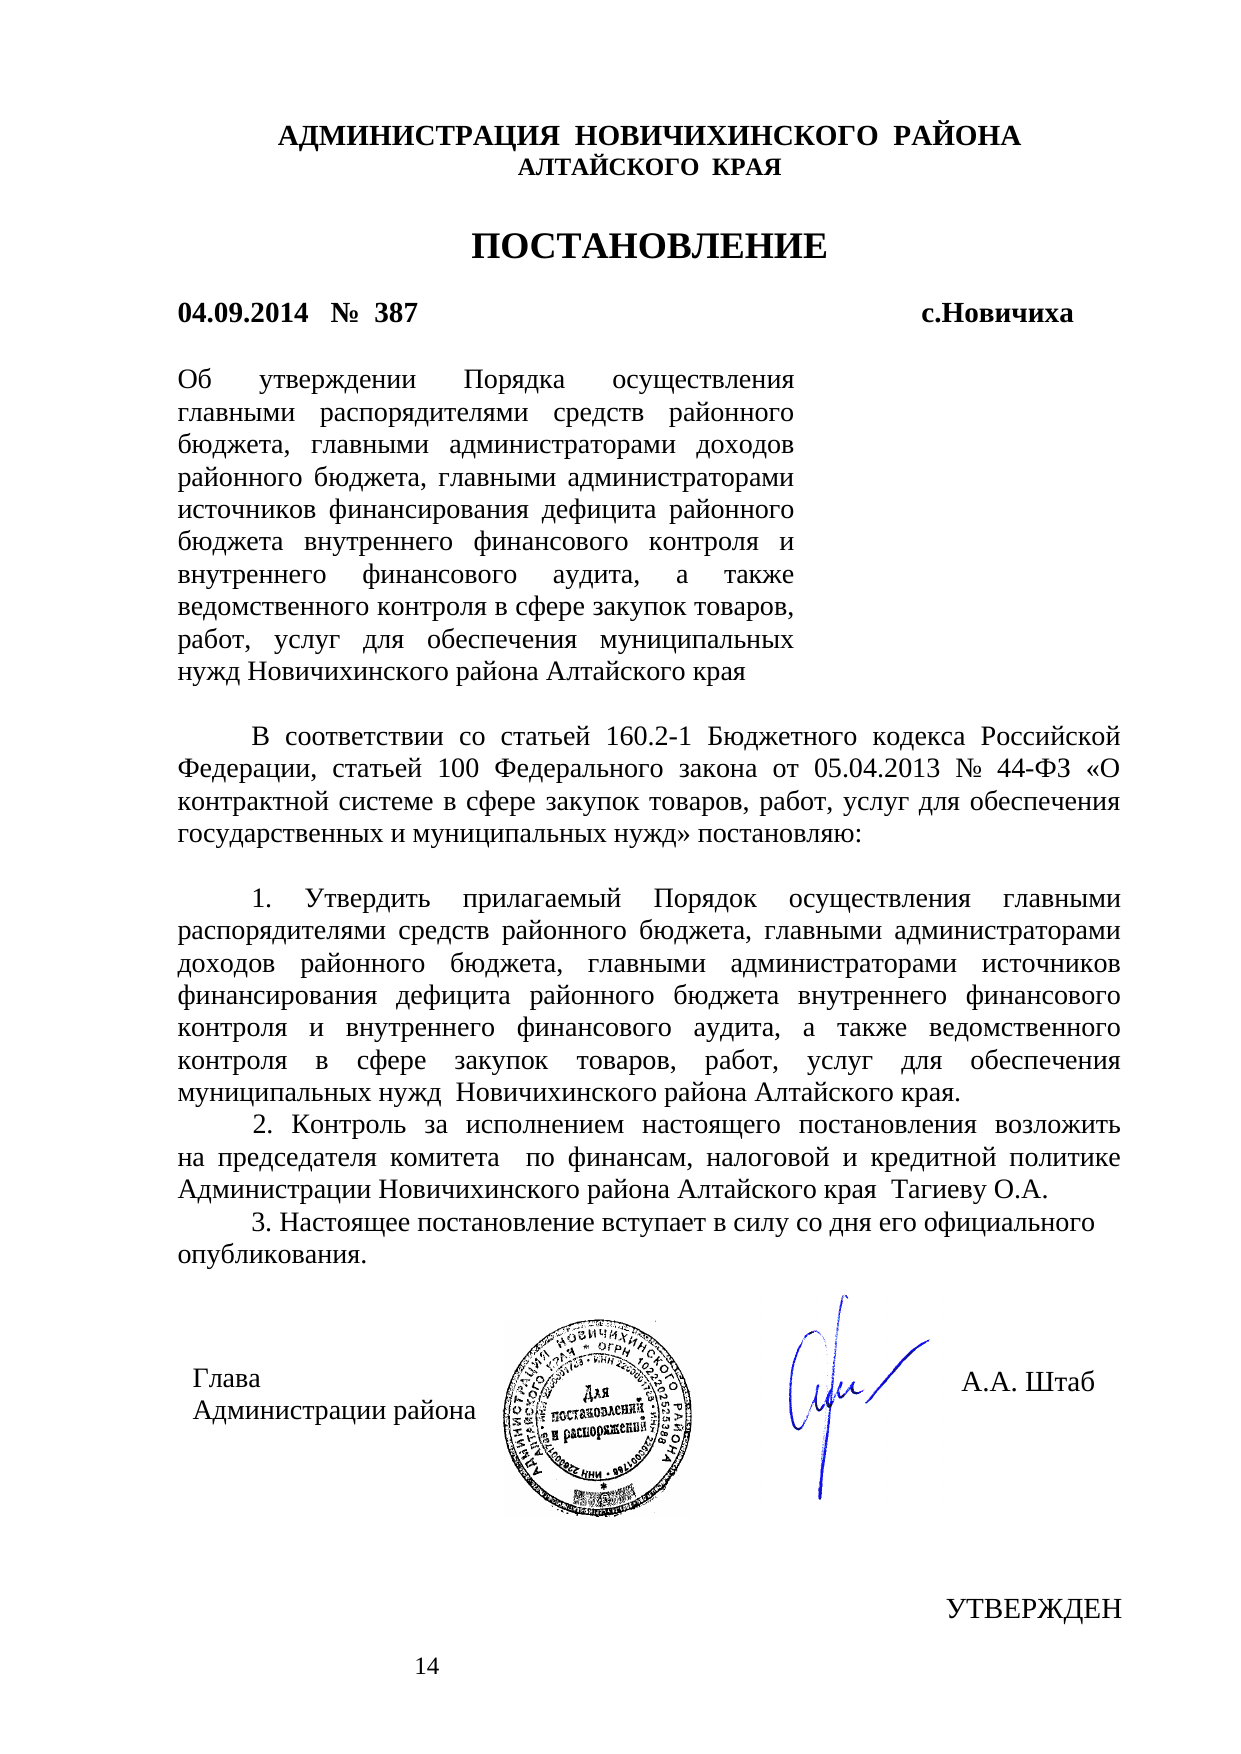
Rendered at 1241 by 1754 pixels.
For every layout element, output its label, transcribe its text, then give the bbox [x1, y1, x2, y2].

picture [502, 1319, 692, 1517]
text Об утверждении Порядка осуществления главными распорядителями средств районного бюджета, главными администраторами доходов районного бюджета, главными администраторами источников финансирования дефицита районного бюджета внутреннего финансового контроля и внутреннего финансового аудита, а также ведомственного контроля в сфере закупок товаров, работ, услуг для обеспечения муниципальных нужд Новичихинского района Алтайского края [177, 362, 795, 686]
subtitle АДМИНИСТРАЦИЯ НОВИЧИХИНСКОГО РАЙОНА [177, 118, 1122, 152]
text 04.09.2014 № 387 с.Новичиха [177, 295, 1122, 329]
text В соответствии со статьей 160.2-1 Бюджетного кодекса Российской Федерации, статьей 100 Федерального закона от 05.04.2013 № 44-ФЗ «О контрактной системе в сфере закупок товаров, работ, услуг для обеспечения государственных и муниципальных нужд» постановляю: [177, 719, 1122, 848]
text опубликования. [177, 1237, 1122, 1269]
text УТВЕРЖДЕН [177, 1592, 1122, 1625]
text 1. Утвердить прилагаемый Порядок осуществления главными распорядителями средств районного бюджета, главными администраторами доходов районного бюджета, главными администраторами источников финансирования дефицита районного бюджета внутреннего финансового контроля и внутреннего финансового аудита, а также ведомственного контроля в сфере закупок товаров, работ, услуг для обеспечения муниципальных нужд Новичихинского района Алтайского края. [177, 881, 1122, 1108]
subtitle ПОСТАНОВЛЕНИЕ [177, 223, 1122, 267]
picture [732, 1282, 947, 1507]
text 2. Контроль за исполнением настоящего постановления возложить на председателя комитета по финансам, налоговой и кредитной политике Администрации Новичихинского района Алтайского края Тагиеву О.А. [177, 1108, 1122, 1205]
text АЛТАЙСКОГО КРАЯ [177, 152, 1122, 180]
text 3. Настоящее постановление вступает в силу со дня его официального [177, 1205, 1122, 1237]
